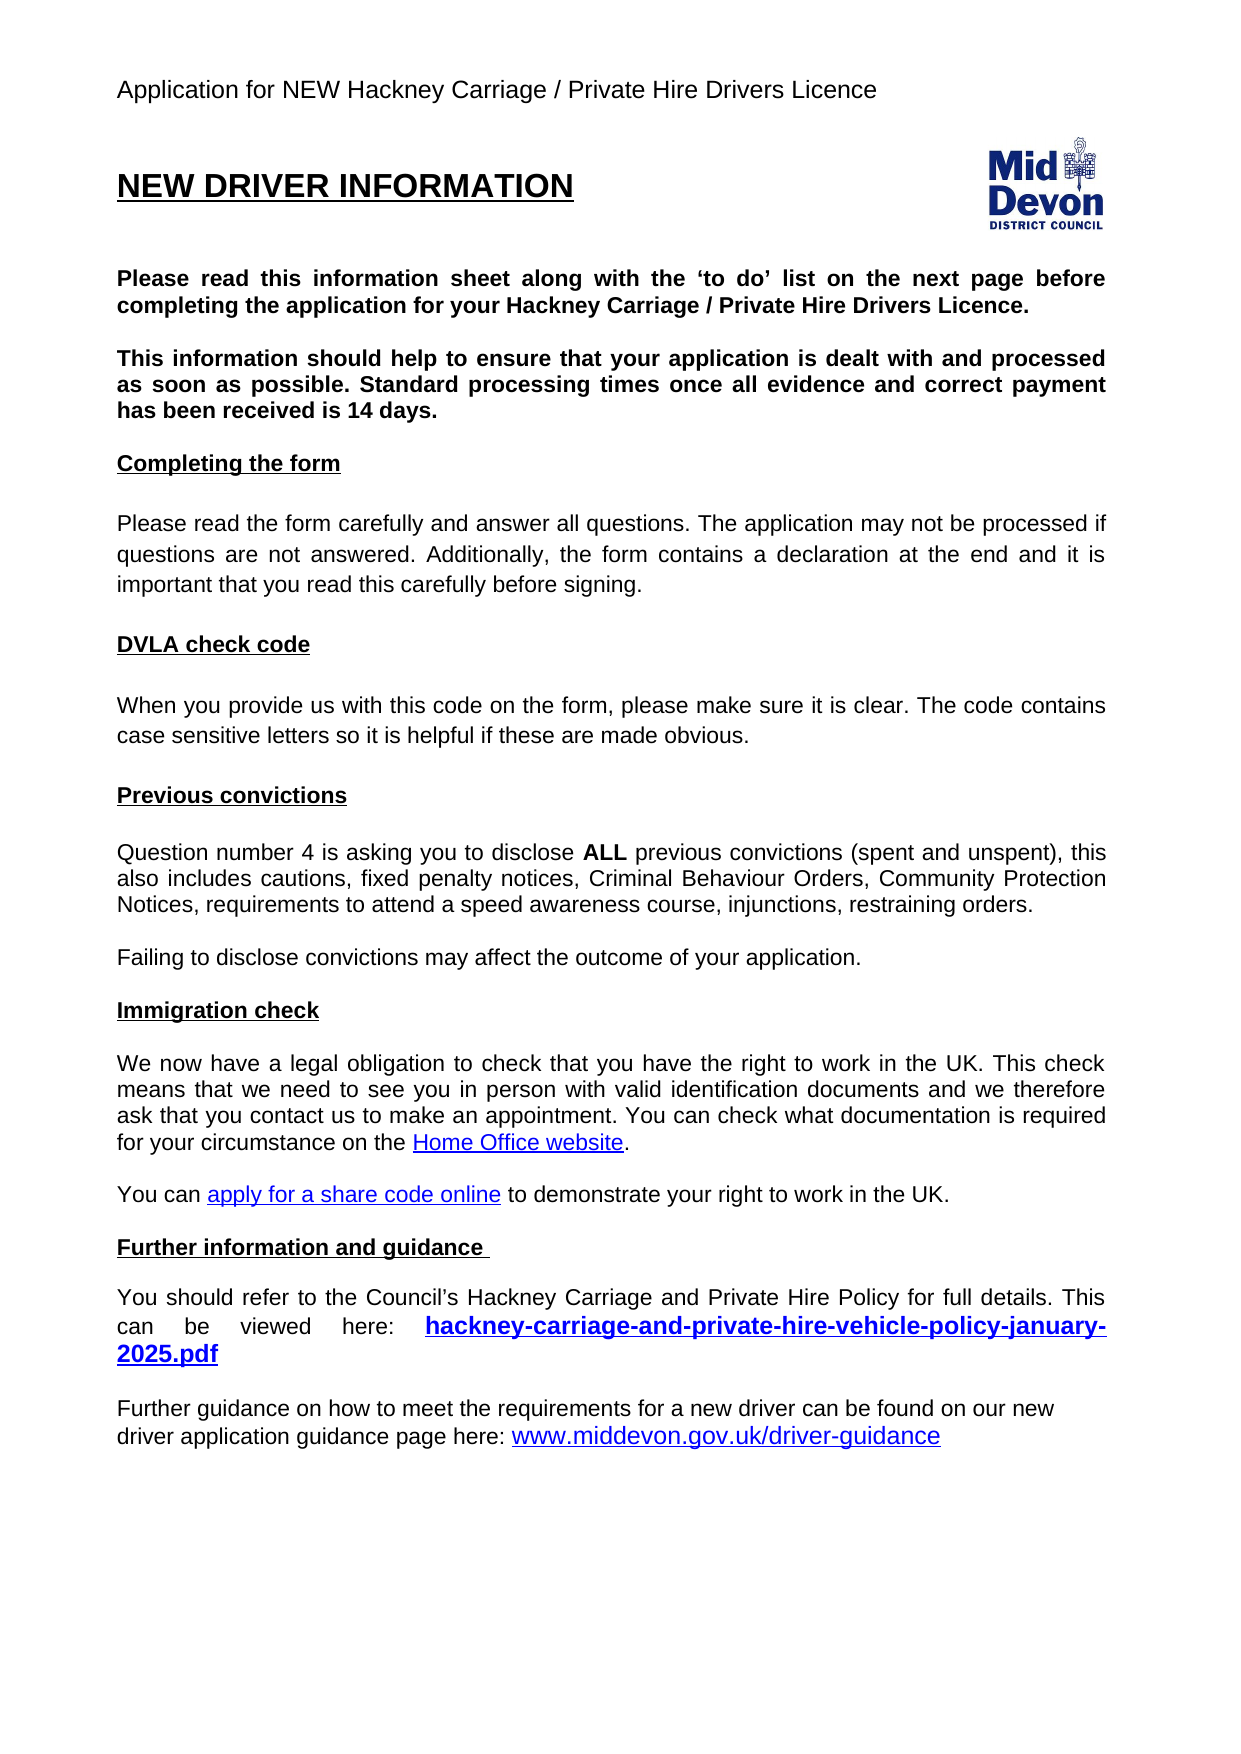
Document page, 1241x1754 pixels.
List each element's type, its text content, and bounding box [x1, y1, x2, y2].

picture [987, 137, 1104, 231]
title Failing to disclose convictions may affect the outcome of your application. [117, 944, 1107, 971]
title Please read the form carefully and answer all questions. The application may not be processed if questions are not answered. Additionally, the form contains a declaration at the end and it is important that you read this carefully before signing. [117, 510, 1107, 597]
title Further information and guidance [117, 1234, 1107, 1260]
title NEW DRIVER INFORMATION [117, 167, 987, 205]
title Previous convictions [117, 782, 1107, 808]
title DVLA check code [117, 631, 1107, 657]
title Immigration check [117, 997, 1107, 1023]
title You can apply for a share code online to demonstrate your right to work in the UK. [117, 1181, 1107, 1208]
title When you provide us with this code on the form, please make sure it is clear. The code contains case sensitive letters so it is helpful if these are made obvious. [117, 692, 1107, 748]
subtitle This information should help to ensure that your application is dealt with and processed as soon as possible. Standard processing times once all evidence and correct payment has been received is 14 days. [117, 344, 1107, 423]
title We now have a legal obligation to check that you have the right to work in the UK. This check means that we need to see you in person with valid identification documents and we therefore ask that you contact us to make an appointment. You can check what documentation is required for your circumstance on the Home Office website. [117, 1049, 1107, 1155]
title Completing the form [117, 450, 1107, 476]
text Further guidance on how to meet the requirements for a new driver can be found on our new driver application guidance page here: www.middevon.gov.uk/driver-guidance [117, 1394, 1107, 1450]
subtitle Please read this information sheet along with the ‘to do’ list on the next page before completing the application for your Hackney Carriage / Private Hire Drivers Licence. [117, 265, 1107, 318]
title You should refer to the Council’s Hackney Carriage and Private Hire Policy for full details. This can be viewed here: hackney-carriage-and-private-hire-vehicle-policy-january-2025.pdf [117, 1284, 1107, 1368]
title Question number 4 is asking you to disclose ALL previous convictions (spent and unspent), this also includes cautions, fixed penalty notices, Criminal Behaviour Orders, Community Protection Notices, requirements to attend a speed awareness course, injunctions, restraining orders. [117, 839, 1107, 918]
